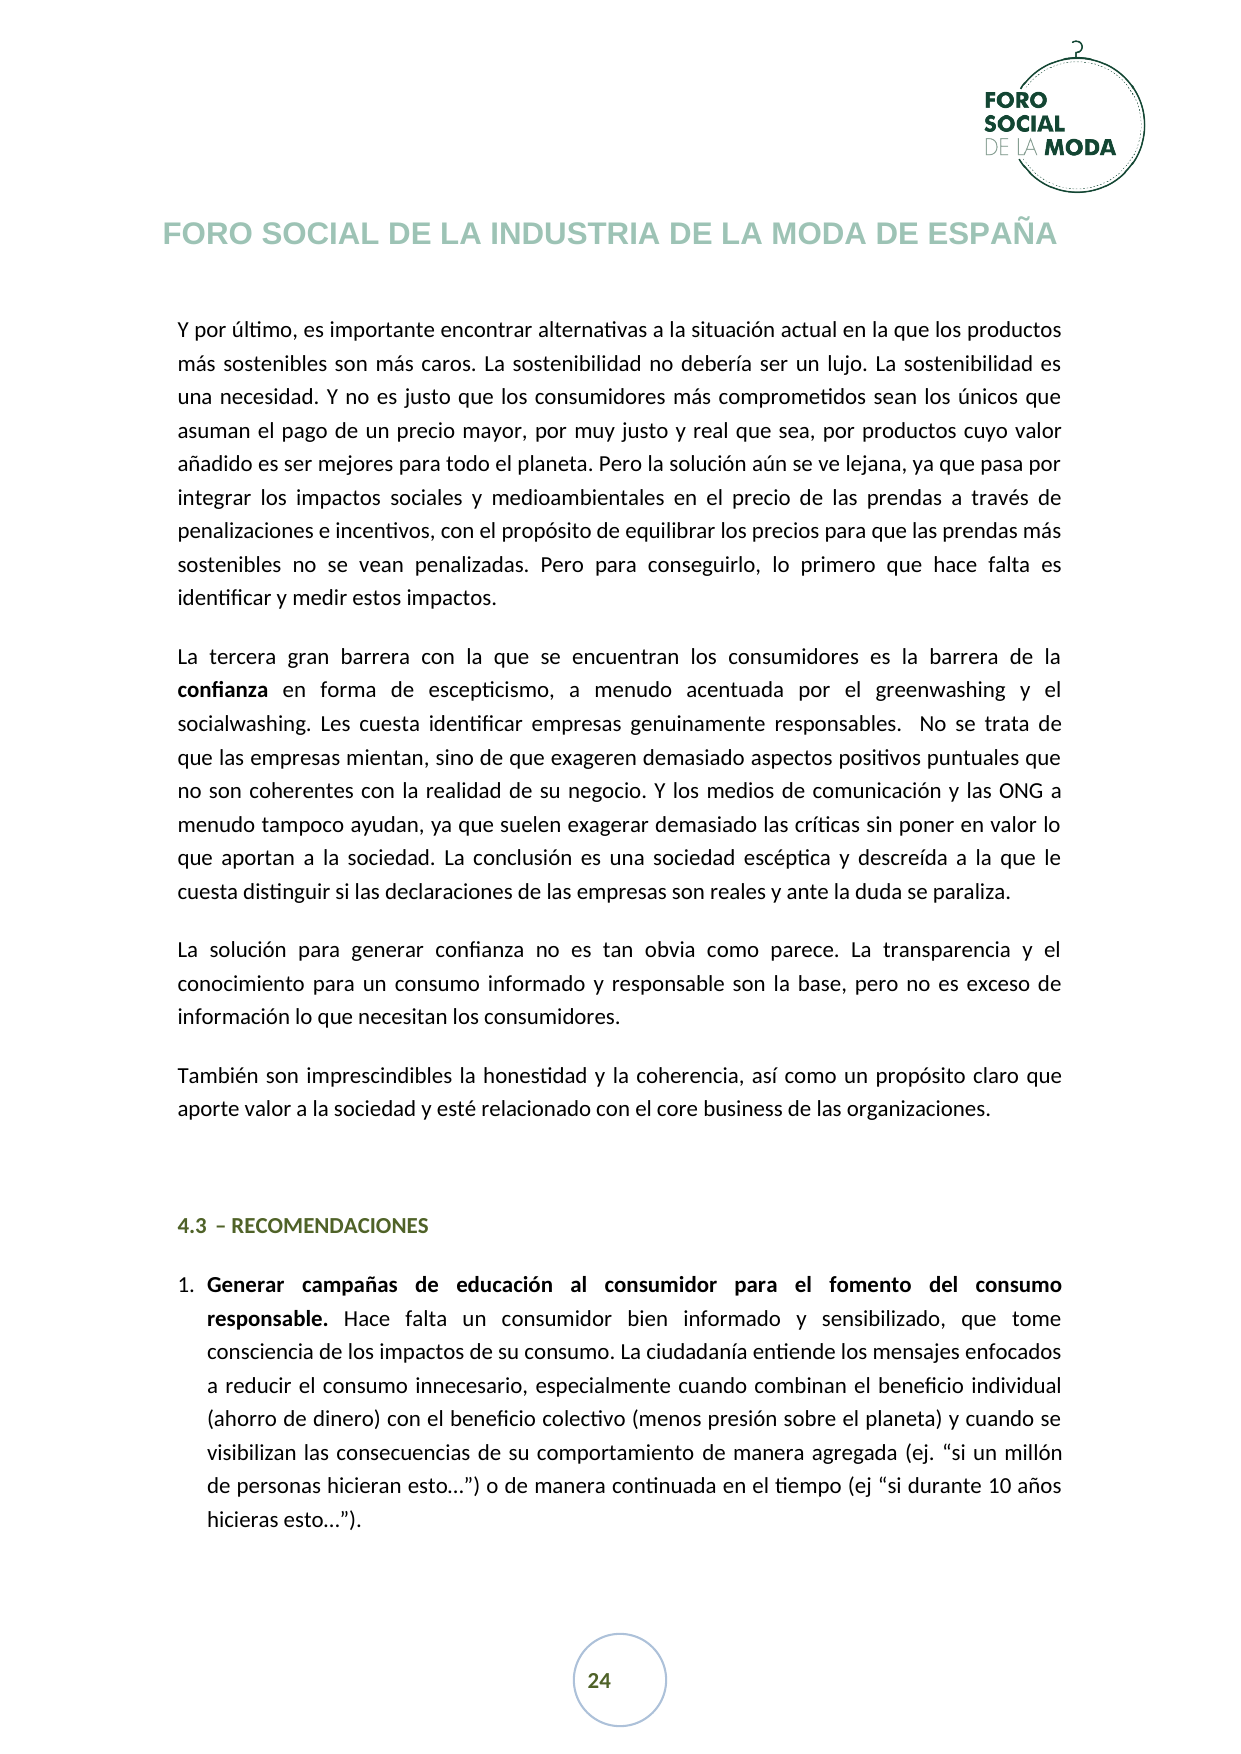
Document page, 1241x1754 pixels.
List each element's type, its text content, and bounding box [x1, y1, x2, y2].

text La tercera gran barrera con la que se encuentran los consumidores es la barrera de la confianza en forma de escepticismo, a menudo acentuada por el greenwashing y el socialwashing. Les cuesta identificar empresas genuinamente responsables. No se trata de que las empresas mientan, sino de que exageren demasiado aspectos positivos puntuales que no son coherentes con la realidad de su negocio. Y los medios de comunicación y las ONG a menudo tampoco ayudan, ya que suelen exagerar demasiado las críticas sin poner en valor lo que aportan a la sociedad. La conclusión es una sociedad escéptica y descreída a la que le cuesta distinguir si las declaraciones de las empresas son reales y ante la duda se paraliza. [177, 642, 1063, 905]
text La solución para generar confianza no es tan obvia como parece. La transparencia y el conocimiento para un consumo informado y responsable son la base, pero no es exceso de información lo que necesitan los consumidores. [177, 935, 1063, 1030]
subtitle – RECOMENDACIONES [177, 1212, 1063, 1239]
text Y por último, es importante encontrar alternativas a la situación actual en la que los productos más sostenibles son más caros. La sostenibilidad no debería ser un lujo. La sostenibilidad es una necesidad. Y no es justo que los consumidores más comprometidos sean los únicos que asuman el pago de un precio mayor, por muy justo y real que sea, por productos cuyo valor añadido es ser mejores para todo el planeta. Pero la solución aún se ve lejana, ya que pasa por integrar los impactos sociales y medioambientales en el precio de las prendas a través de penalizaciones e incentivos, con el propósito de equilibrar los precios para que las prendas más sostenibles no se vean penalizadas. Pero para conseguirlo, lo primero que hace falta es identificar y medir estos impactos. [177, 315, 1063, 611]
text También son imprescindibles la honestidad y la coherencia, así como un propósito claro que aporte valor a la sociedad y esté relacionado con el core business de las organizaciones. [177, 1061, 1063, 1122]
list Generar campañas de educación al consumidor para el fomento del consumo responsable. Hace falta un consumidor bien informado y sensibilizado, que tome consciencia de los impactos de su consumo. La ciudadanía entiende los mensajes enfocados a reducir el consumo innecesario, especialmente cuando combinan el beneficio individual (ahorro de dinero) con el beneficio colectivo (menos presión sobre el planeta) y cuando se visibilizan las consecuencias de su comportamiento de manera agregada (ej. “si un millón de personas hicieran esto…”) o de manera continuada en el tiempo (ej “si durante 10 años hicieras esto…”). [177, 1270, 1063, 1533]
picture [957, 9, 1183, 214]
